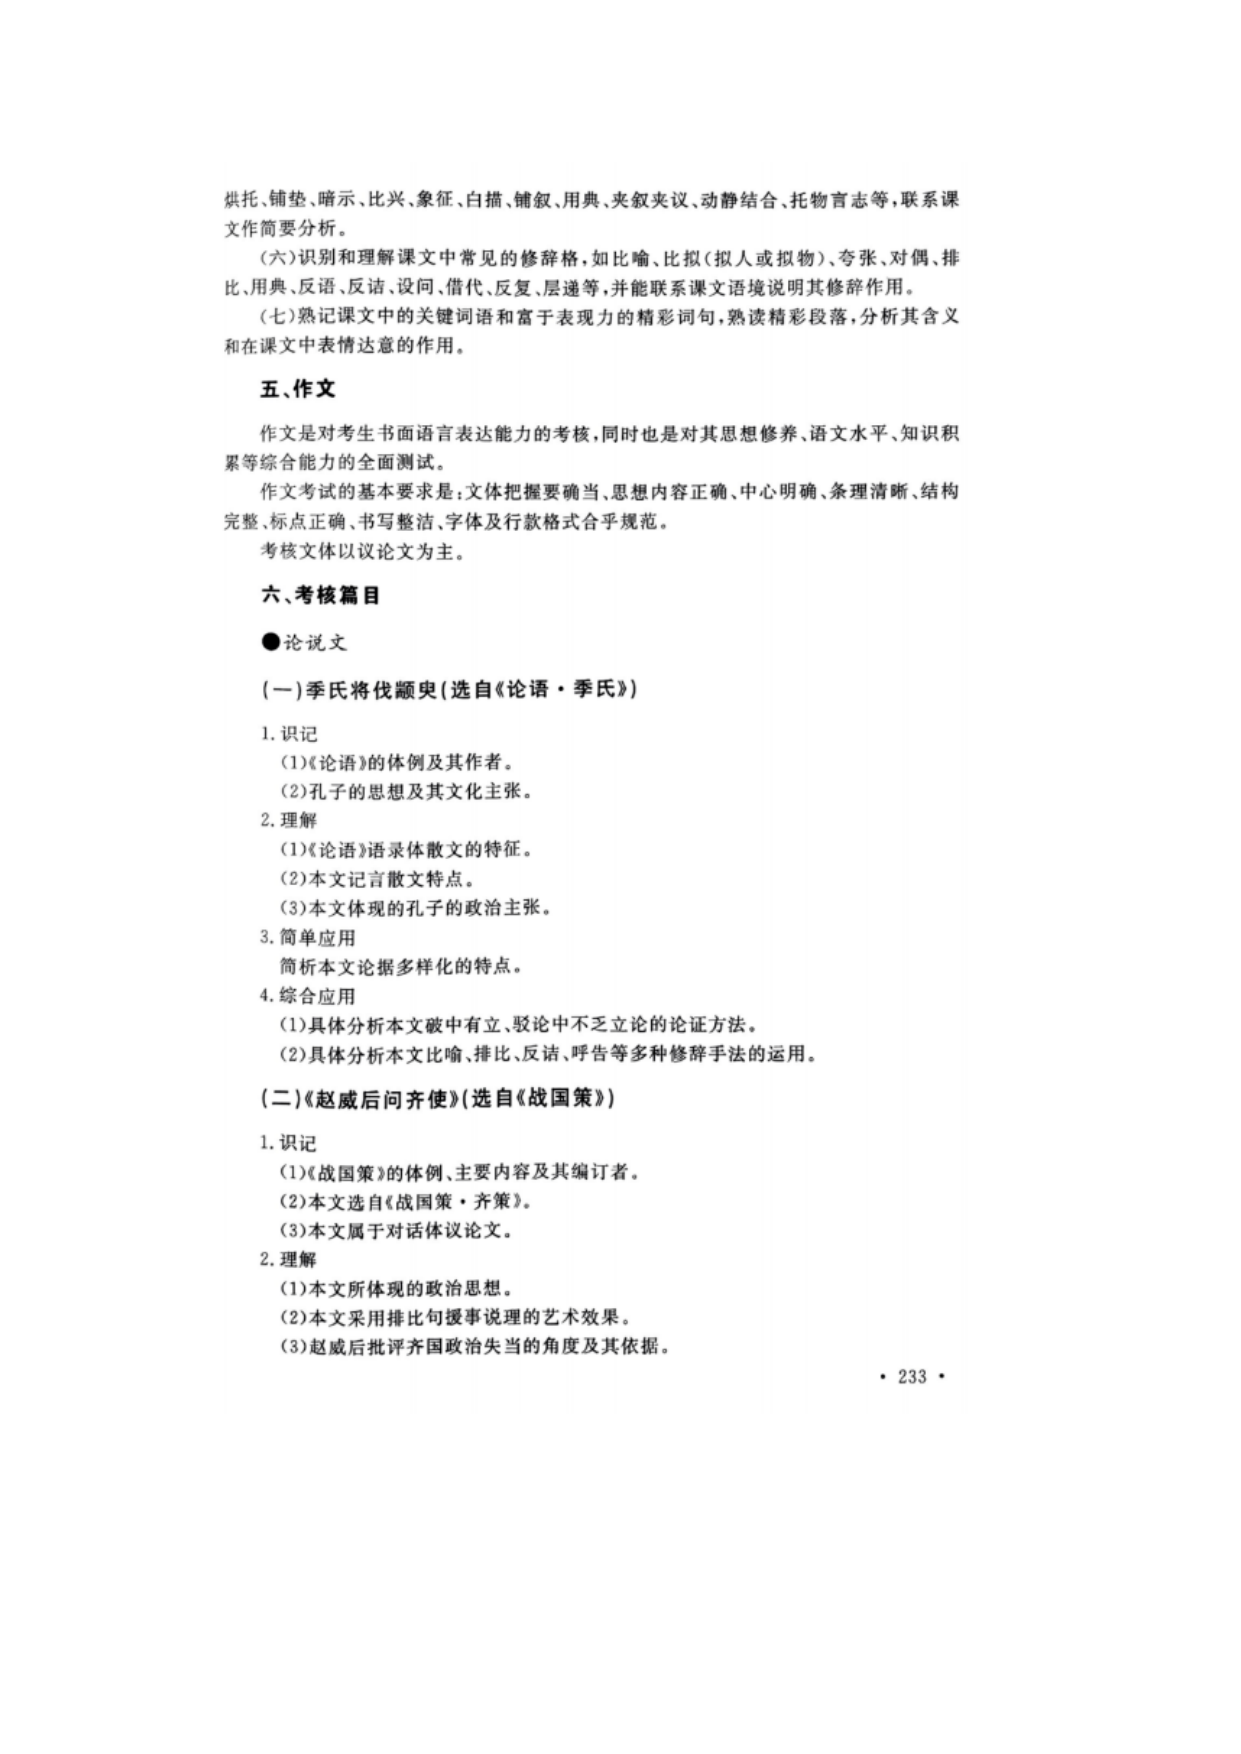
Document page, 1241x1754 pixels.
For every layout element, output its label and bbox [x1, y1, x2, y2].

picture [187, 162, 1053, 1414]
